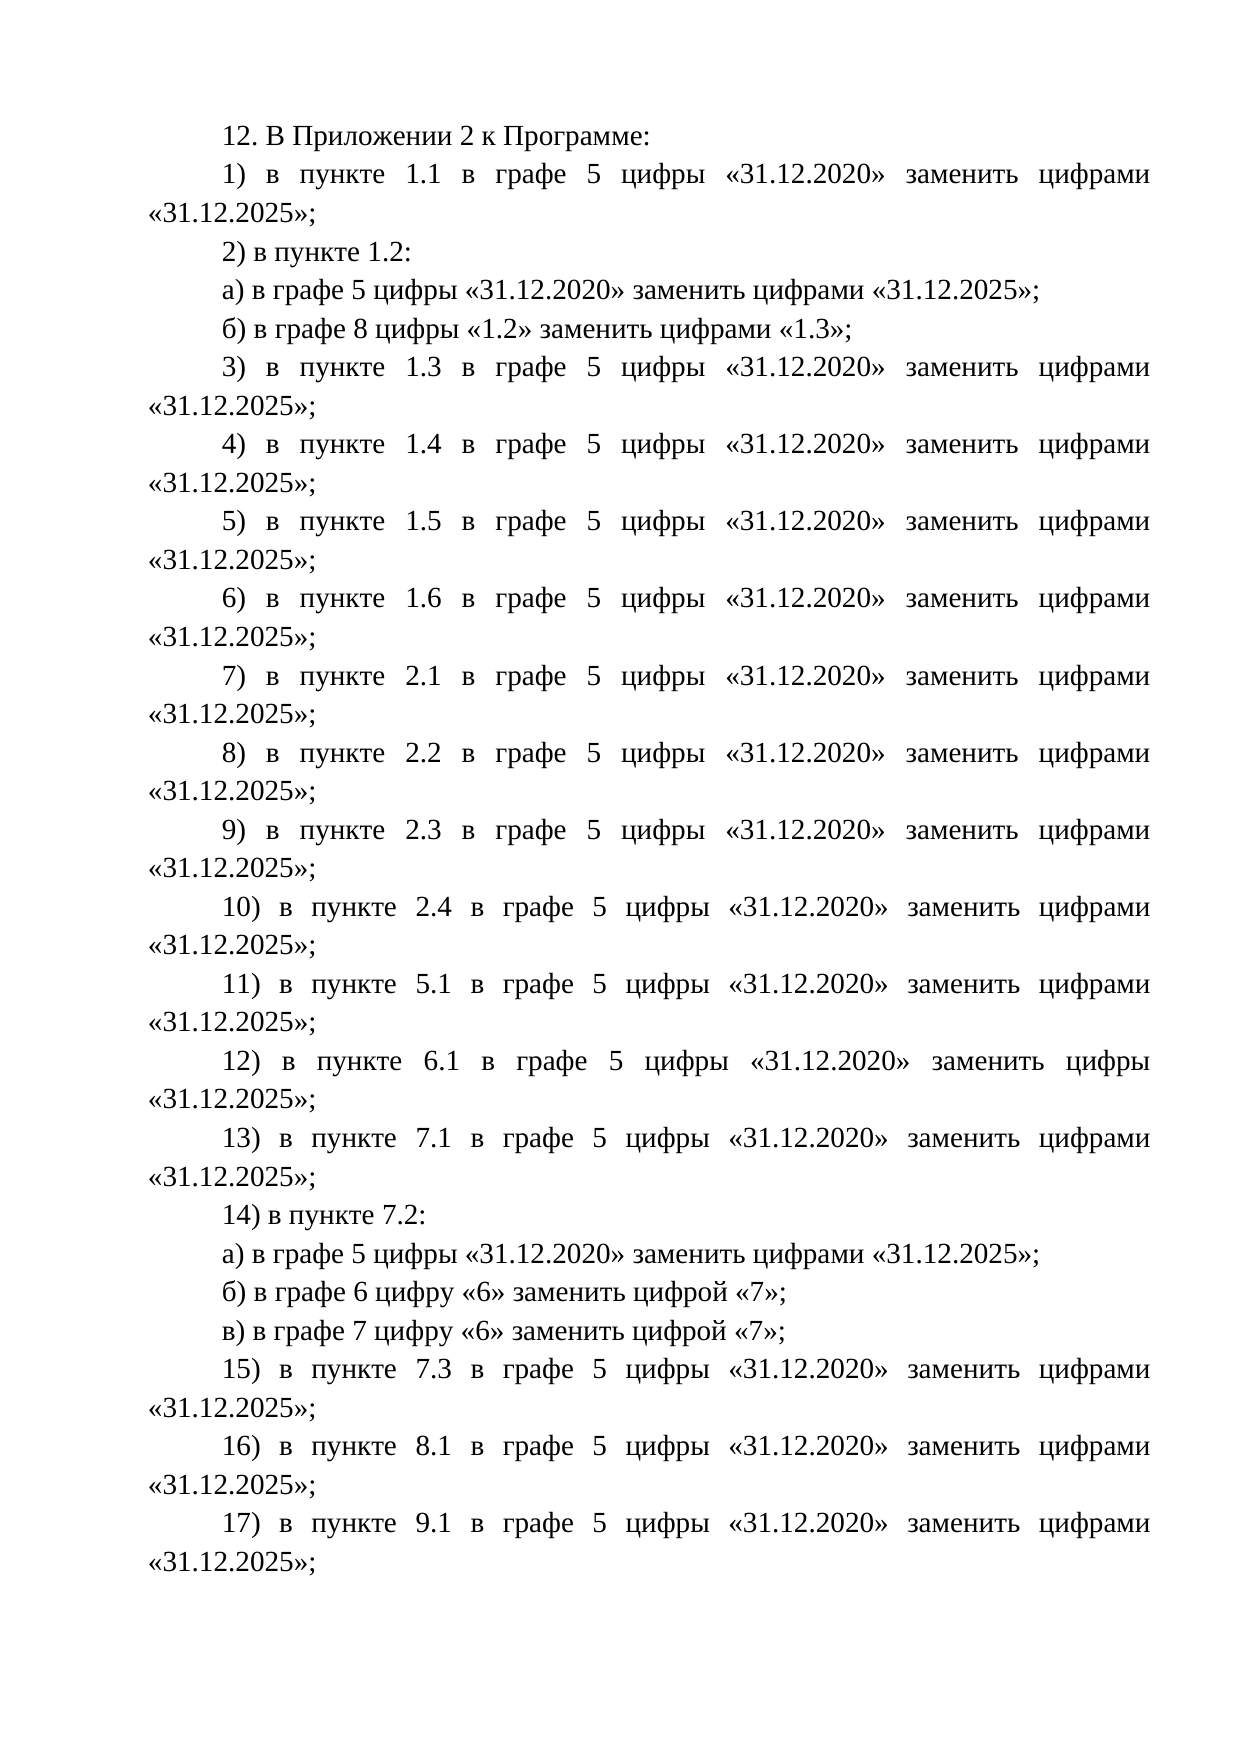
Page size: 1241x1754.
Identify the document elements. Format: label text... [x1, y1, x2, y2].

text 4) в пункте 1.4 в графе 5 цифры «31.12.2020» заменить цифрами «31.12.2025»; [148, 426, 1152, 498]
text 12) в пункте 6.1 в графе 5 цифры «31.12.2020» заменить цифры «31.12.2025»; [148, 1043, 1152, 1115]
text 6) в пункте 1.6 в графе 5 цифры «31.12.2020» заменить цифрами «31.12.2025»; [148, 581, 1152, 653]
text а) в графе 5 цифры «31.12.2020» заменить цифрами «31.12.2025»; [148, 1236, 1152, 1269]
text 12. В Приложении 2 к Программе: [148, 118, 1152, 152]
text 15) в пункте 7.3 в графе 5 цифры «31.12.2020» заменить цифрами «31.12.2025»; [148, 1351, 1152, 1423]
text 13) в пункте 7.1 в графе 5 цифры «31.12.2020» заменить цифрами «31.12.2025»; [148, 1120, 1152, 1192]
text 14) в пункте 7.2: [148, 1197, 1152, 1231]
text б) в графе 8 цифры «1.2» заменить цифрами «1.3»; [148, 311, 1152, 344]
text в) в графе 7 цифру «6» заменить цифрой «7»; [148, 1313, 1152, 1346]
text 11) в пункте 5.1 в графе 5 цифры «31.12.2020» заменить цифрами «31.12.2025»; [148, 966, 1152, 1038]
text 17) в пункте 9.1 в графе 5 цифры «31.12.2020» заменить цифрами «31.12.2025»; [148, 1506, 1152, 1578]
text 5) в пункте 1.5 в графе 5 цифры «31.12.2020» заменить цифрами «31.12.2025»; [148, 503, 1152, 576]
text 16) в пункте 8.1 в графе 5 цифры «31.12.2020» заменить цифрами «31.12.2025»; [148, 1428, 1152, 1501]
text 1) в пункте 1.1 в графе 5 цифры «31.12.2020» заменить цифрами «31.12.2025»; [148, 157, 1152, 229]
text 2) в пункте 1.2: [148, 234, 1152, 267]
text а) в графе 5 цифры «31.12.2020» заменить цифрами «31.12.2025»; [148, 272, 1152, 306]
text 8) в пункте 2.2 в графе 5 цифры «31.12.2020» заменить цифрами «31.12.2025»; [148, 735, 1152, 807]
text б) в графе 6 цифру «6» заменить цифрой «7»; [148, 1274, 1152, 1308]
text 3) в пункте 1.3 в графе 5 цифры «31.12.2020» заменить цифрами «31.12.2025»; [148, 349, 1152, 421]
text 9) в пункте 2.3 в графе 5 цифры «31.12.2020» заменить цифрами «31.12.2025»; [148, 812, 1152, 884]
text 10) в пункте 2.4 в графе 5 цифры «31.12.2020» заменить цифрами «31.12.2025»; [148, 889, 1152, 961]
text 7) в пункте 2.1 в графе 5 цифры «31.12.2020» заменить цифрами «31.12.2025»; [148, 658, 1152, 730]
